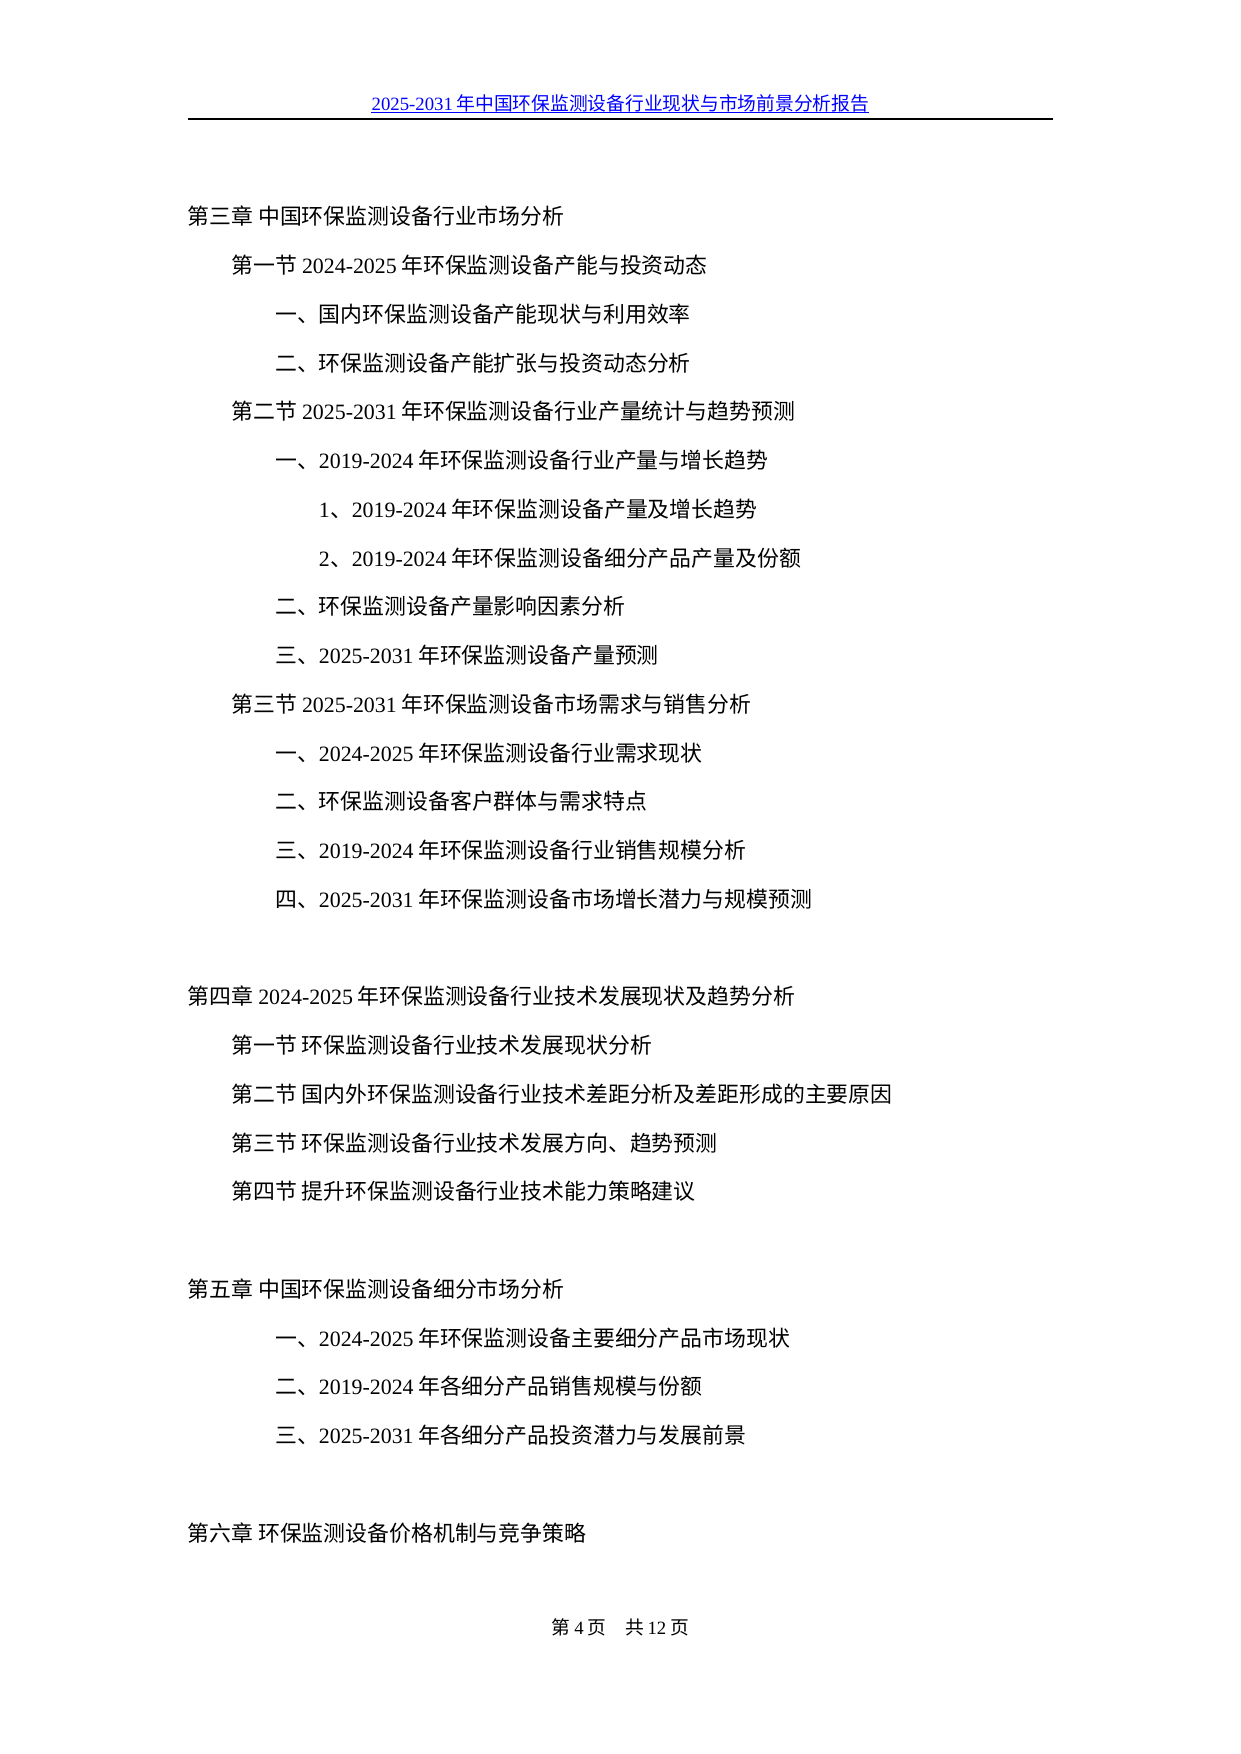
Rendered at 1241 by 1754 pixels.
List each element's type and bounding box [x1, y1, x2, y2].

text [187, 150, 1053, 1548]
